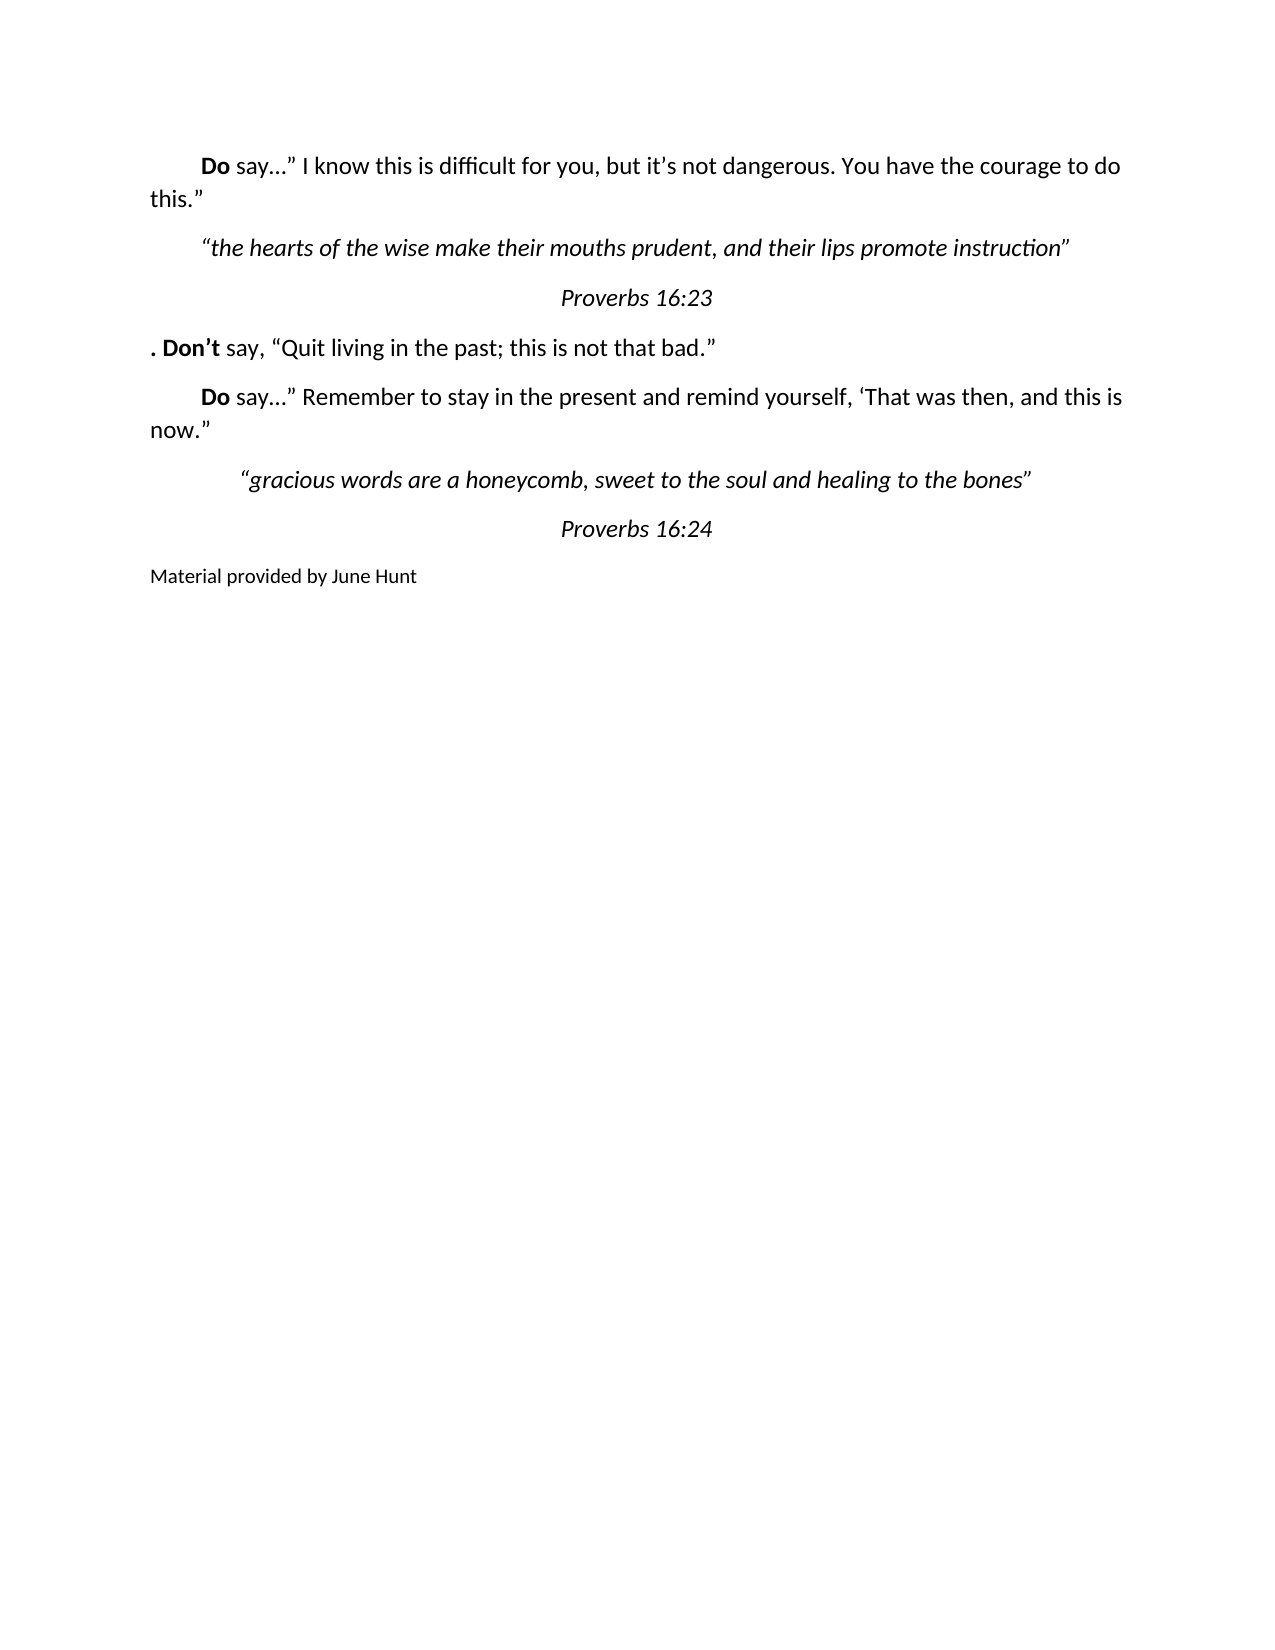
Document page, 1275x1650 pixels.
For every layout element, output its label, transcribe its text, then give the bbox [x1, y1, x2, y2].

text “gracious words are a honeycomb, sweet to the soul and healing to the bones” [150, 464, 1125, 494]
text Proverbs 16:24 [150, 513, 1125, 544]
text “the hearts of the wise make their mouths prudent, and their lips promote instruction” [150, 232, 1125, 263]
text . Don’t say, “Quit living in the past; this is not that bad.” [150, 332, 1125, 362]
text Do say…” I know this is difficult for you, but it’s not dangerous. You have the courage to do this.” [150, 150, 1125, 213]
text Proverbs 16:23 [150, 282, 1125, 313]
text Material provided by June Hunt [150, 563, 1125, 588]
text Do say…” Remember to stay in the present and remind yourself, ‘That was then, and this is now.” [150, 381, 1125, 445]
